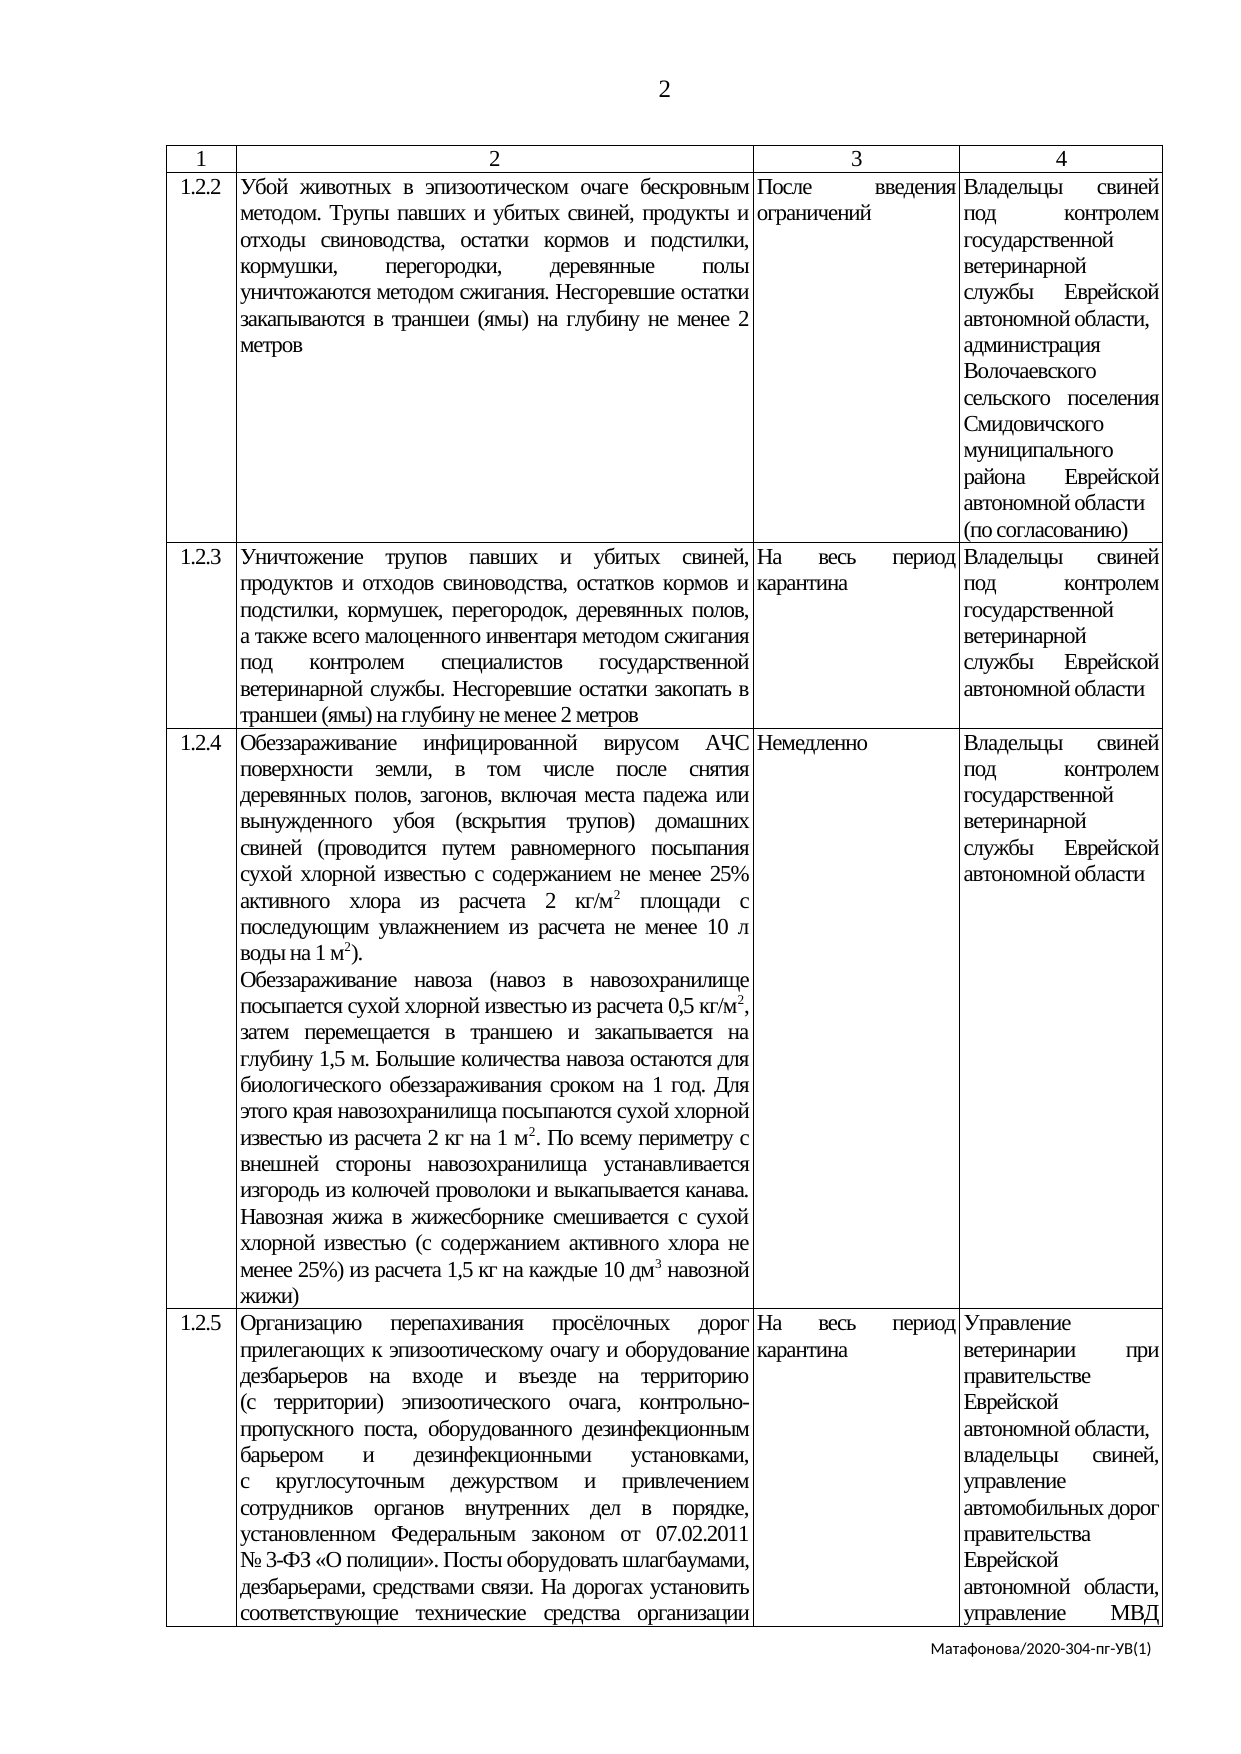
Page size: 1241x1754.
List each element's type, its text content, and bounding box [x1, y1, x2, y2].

table_cell Владельцы свиней под контролем государственной ветеринарной службы Еврейской автономной области, администрация Волочаевского сельского поселения Смидовичского муниципального района Еврейской автономной области (по согласованию) [960, 173, 1162, 542]
table_cell Немедленно [754, 729, 959, 1308]
table_cell 1.2.4 [167, 729, 236, 1308]
table_header 1 [167, 146, 236, 172]
table_header 2 [237, 146, 753, 172]
table_cell Убой животных в эпизоотическом очаге бескровным методом. Трупы павших и убитых свиней, продукты и отходы свиноводства, остатки кормов и подстилки, кормушки, перегородки, деревянные полы уничтожаются методом сжигания. Несгоревшие остатки закапываются в траншеи (ямы) на глубину не менее [237, 173, 753, 542]
table_cell 1.2.2 [167, 173, 236, 542]
table_cell На весь период карантина [754, 543, 959, 727]
table_header 3 [754, 146, 959, 172]
table_cell Владельцы свиней под контролем государственной ветеринарной службы Еврейской автономной области [960, 543, 1162, 727]
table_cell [960, 1309, 1162, 1626]
table_cell Обеззараживание инфицированной вирусом АЧС поверхности земли, в том числе после снятия деревянных полов, загонов, включая места падежа или вынужденного убоя (вскрытия трупов) домашних свиней (проводится путем равномерного посыпания сухой хлорной известью с содержанием не менее 25% активного хлора из расчета 2 кг/м2 площади с последующим увлажнением из расчета не менее воды на ). Обеззараживание навоза (навоз в навозохранилище посыпается сухой хлорной известью из расчета 0,5 кг/м2, затем перемещается в траншею и закапывается на глубину . Большие количества навоза остаются для биологического обеззараживания сроком на 1 год. Для этого края навозохранилища посыпаются сухой хлорной известью из расчета на . По всему периметру с внешней стороны навозохранилища устанавливается изгородь из колючей проволоки и выкапывается канава. Навозная жижа в жижесборнике смешивается с сухой хлорной известью (с содержанием активного хлора не менее 25%) из расчета на каждые 10 дм3 навозной жижи) [237, 729, 753, 1308]
table_cell На весь период карантина [754, 1309, 959, 1626]
table_cell 1.2.5 [167, 1309, 236, 1626]
table_cell 1.2.3 [167, 543, 236, 727]
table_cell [237, 1309, 753, 1626]
table_cell После введения ограничений [754, 173, 959, 542]
table_cell Уничтожение трупов павших и убитых свиней, продуктов и отходов свиноводства, остатков кормов и подстилки, кормушек, перегородок, деревянных полов, а также всего малоценного инвентаря методом сжигания под контролем специалистов государственной ветеринарной службы. Несгоревшие остатки закопать в траншеи (ямы) на глубину не менее [237, 543, 753, 727]
table_cell Владельцы свиней под контролем государственной ветеринарной службы Еврейской автономной области [960, 729, 1162, 1308]
table_header 4 [960, 146, 1162, 172]
